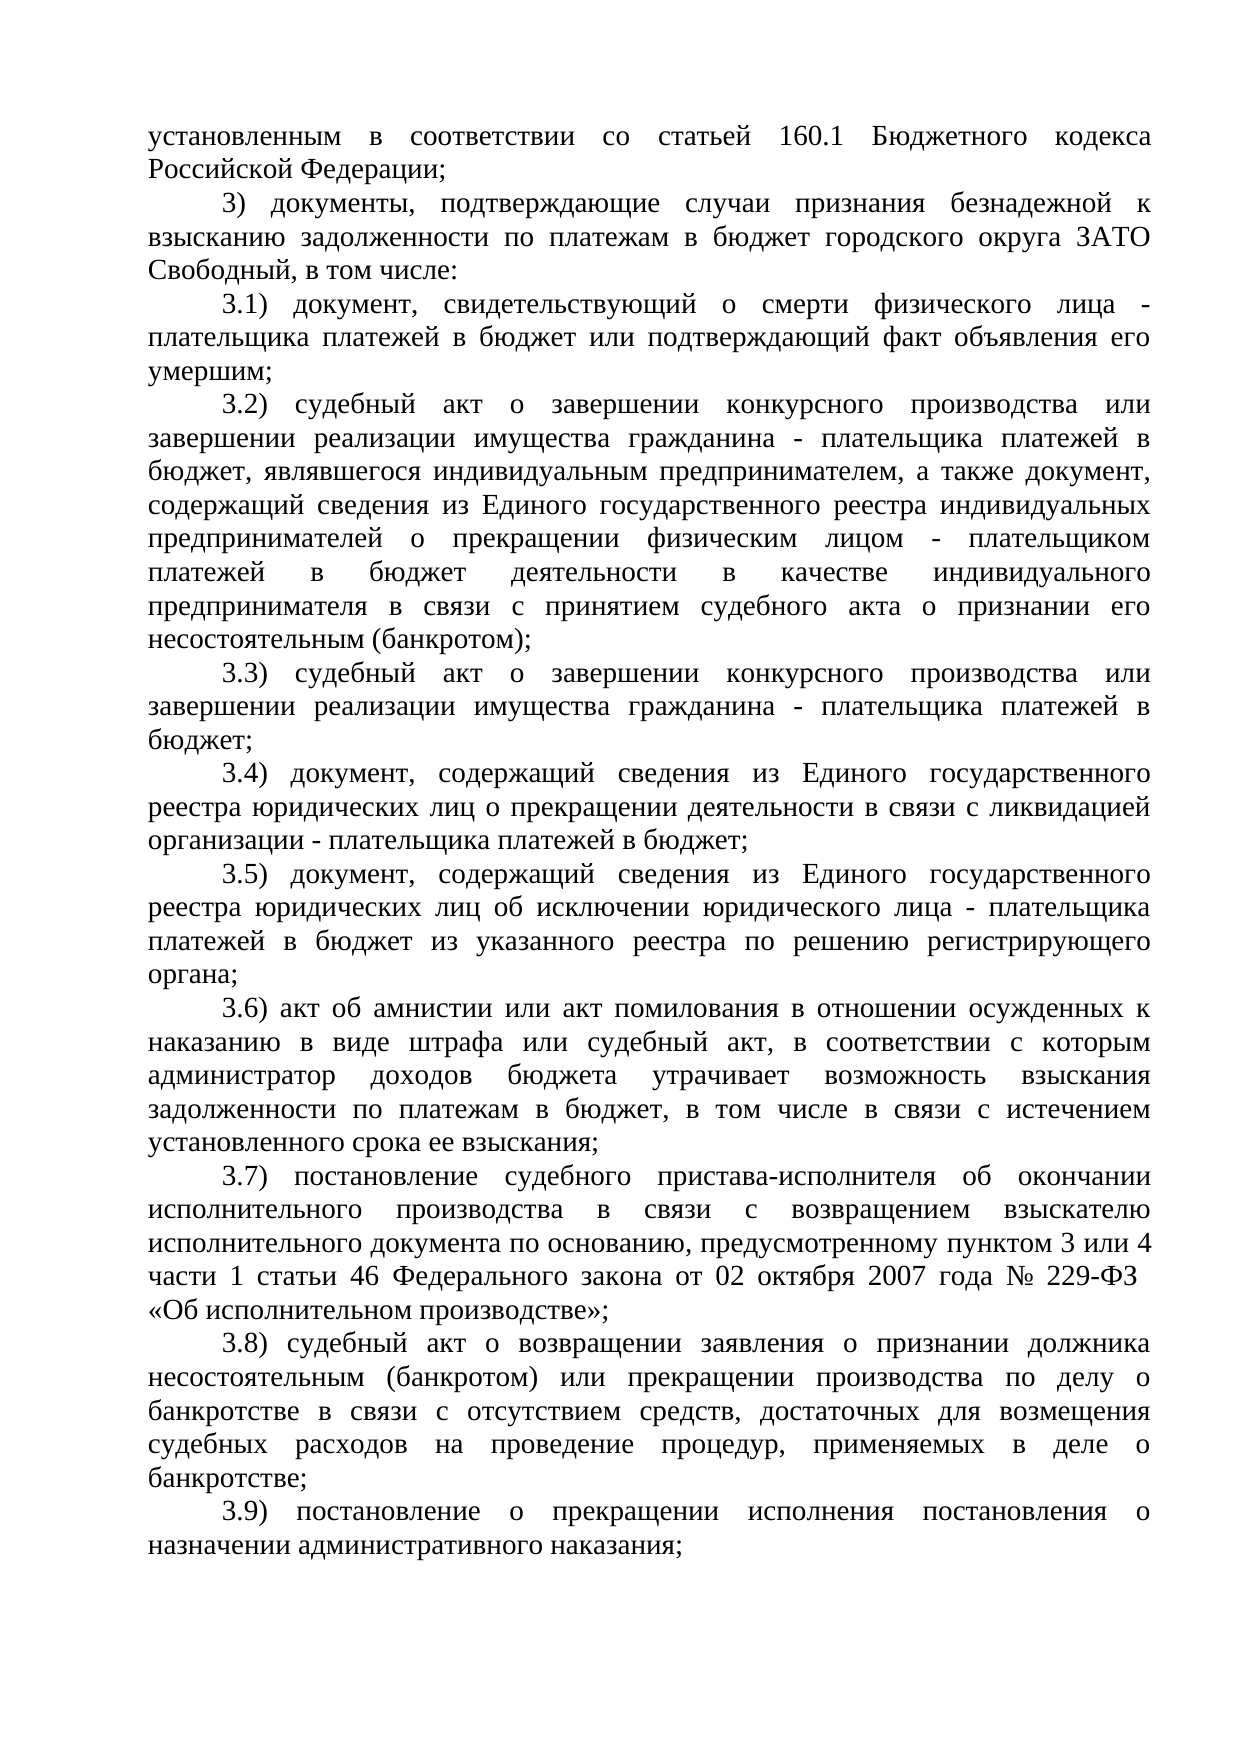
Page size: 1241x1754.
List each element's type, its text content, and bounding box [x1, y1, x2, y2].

text 3.5) документ, содержащий сведения из Единого государственного реестра юридических лиц об исключении юридического лица - плательщика платежей в бюджет из указанного реестра по решению регистрирующего органа; [148, 856, 1152, 990]
text 3.2) судебный акт о завершении конкурсного производства или завершении реализации имущества гражданина - плательщика платежей в бюджет, являвшегося индивидуальным предпринимателем, а также документ, содержащий сведения из Единого государственного реестра индивидуальных предпринимателей о прекращении физическим лицом - плательщиком платежей в бюджет деятельности в качестве индивидуального предпринимателя в связи с принятием судебного акта о признании его несостоятельным (банкротом); [148, 386, 1152, 655]
text 3.1) документ, свидетельствующий о смерти физического лица - плательщика платежей в бюджет или подтверждающий факт объявления его умершим; [148, 286, 1152, 386]
text 3.6) акт об амнистии или акт помилования в отношении осужденных к наказанию в виде штрафа или судебный акт, в соответствии с которым администратор доходов бюджета утрачивает возможность взыскания задолженности по платежам в бюджет, в том числе в связи с истечением установленного срока ее взыскания; [148, 990, 1152, 1158]
text 3.4) документ, содержащий сведения из Единого государственного реестра юридических лиц о прекращении деятельности в связи с ликвидацией организации - плательщика платежей в бюджет; [148, 755, 1152, 856]
text 3.9) постановление о прекращении исполнения постановления о назначении административного наказания; [148, 1493, 1152, 1560]
text 3) документы, подтверждающие случаи признания безнадежной к взысканию задолженности по платежам в бюджет городского округа ЗАТО Свободный, в том числе: [148, 185, 1152, 286]
text 3.7) постановление судебного пристава-исполнителя об окончании исполнительного производства в связи с возвращением взыскателю исполнительного документа по основанию, предусмотренному пунктом 3 или 4 части 1 статьи 46 Федерального закона от 02 октября 2007 года № 229-ФЗ «Об исполнительном производстве»; [148, 1158, 1152, 1326]
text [148, 118, 1152, 185]
text 3.3) судебный акт о завершении конкурсного производства или завершении реализации имущества гражданина - плательщика платежей в бюджет; [148, 655, 1152, 755]
text 3.8) судебный акт о возвращении заявления о признании должника несостоятельным (банкротом) или прекращении производства по делу о банкротстве в связи с отсутствием средств, достаточных для возмещения судебных расходов на проведение процедур, применяемых в деле о банкротстве; [148, 1326, 1152, 1493]
